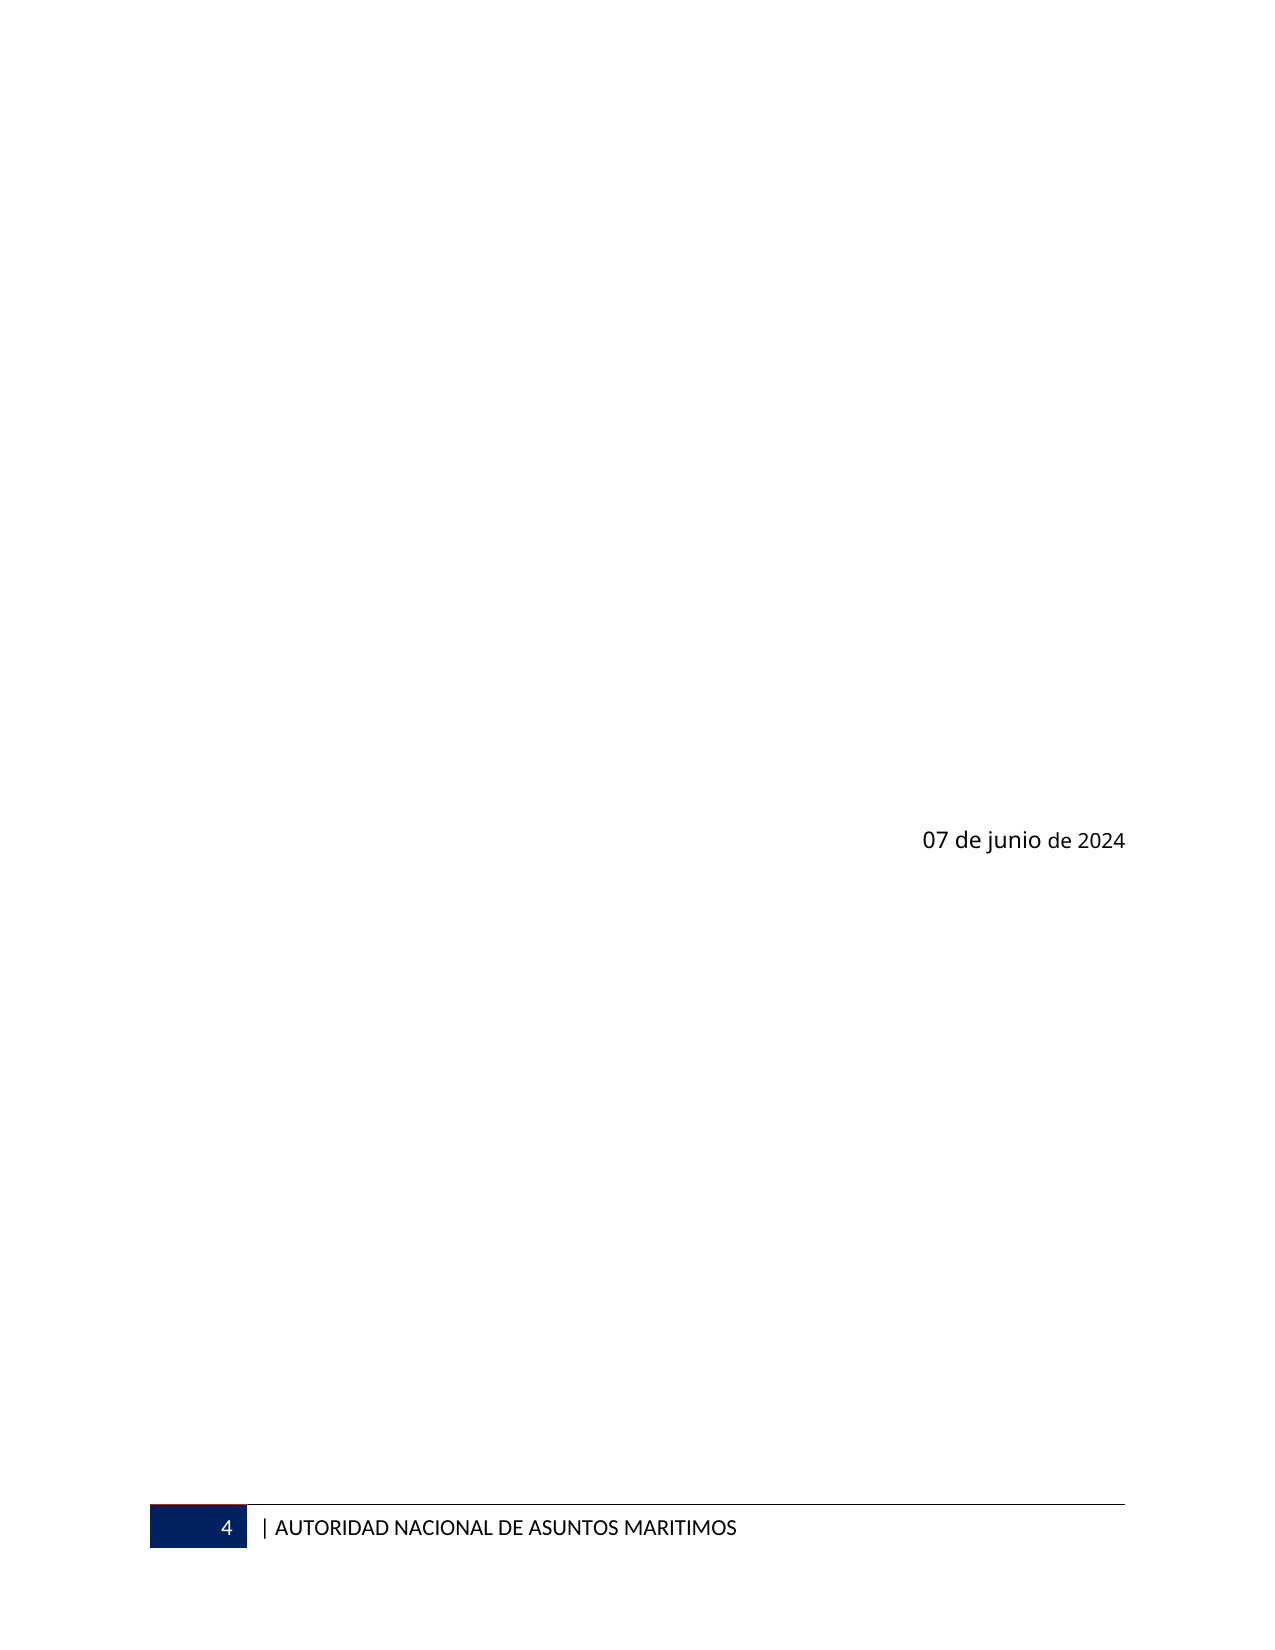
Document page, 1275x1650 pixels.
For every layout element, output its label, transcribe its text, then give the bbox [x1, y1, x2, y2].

text 07 de junio de 2024 [150, 824, 1125, 855]
